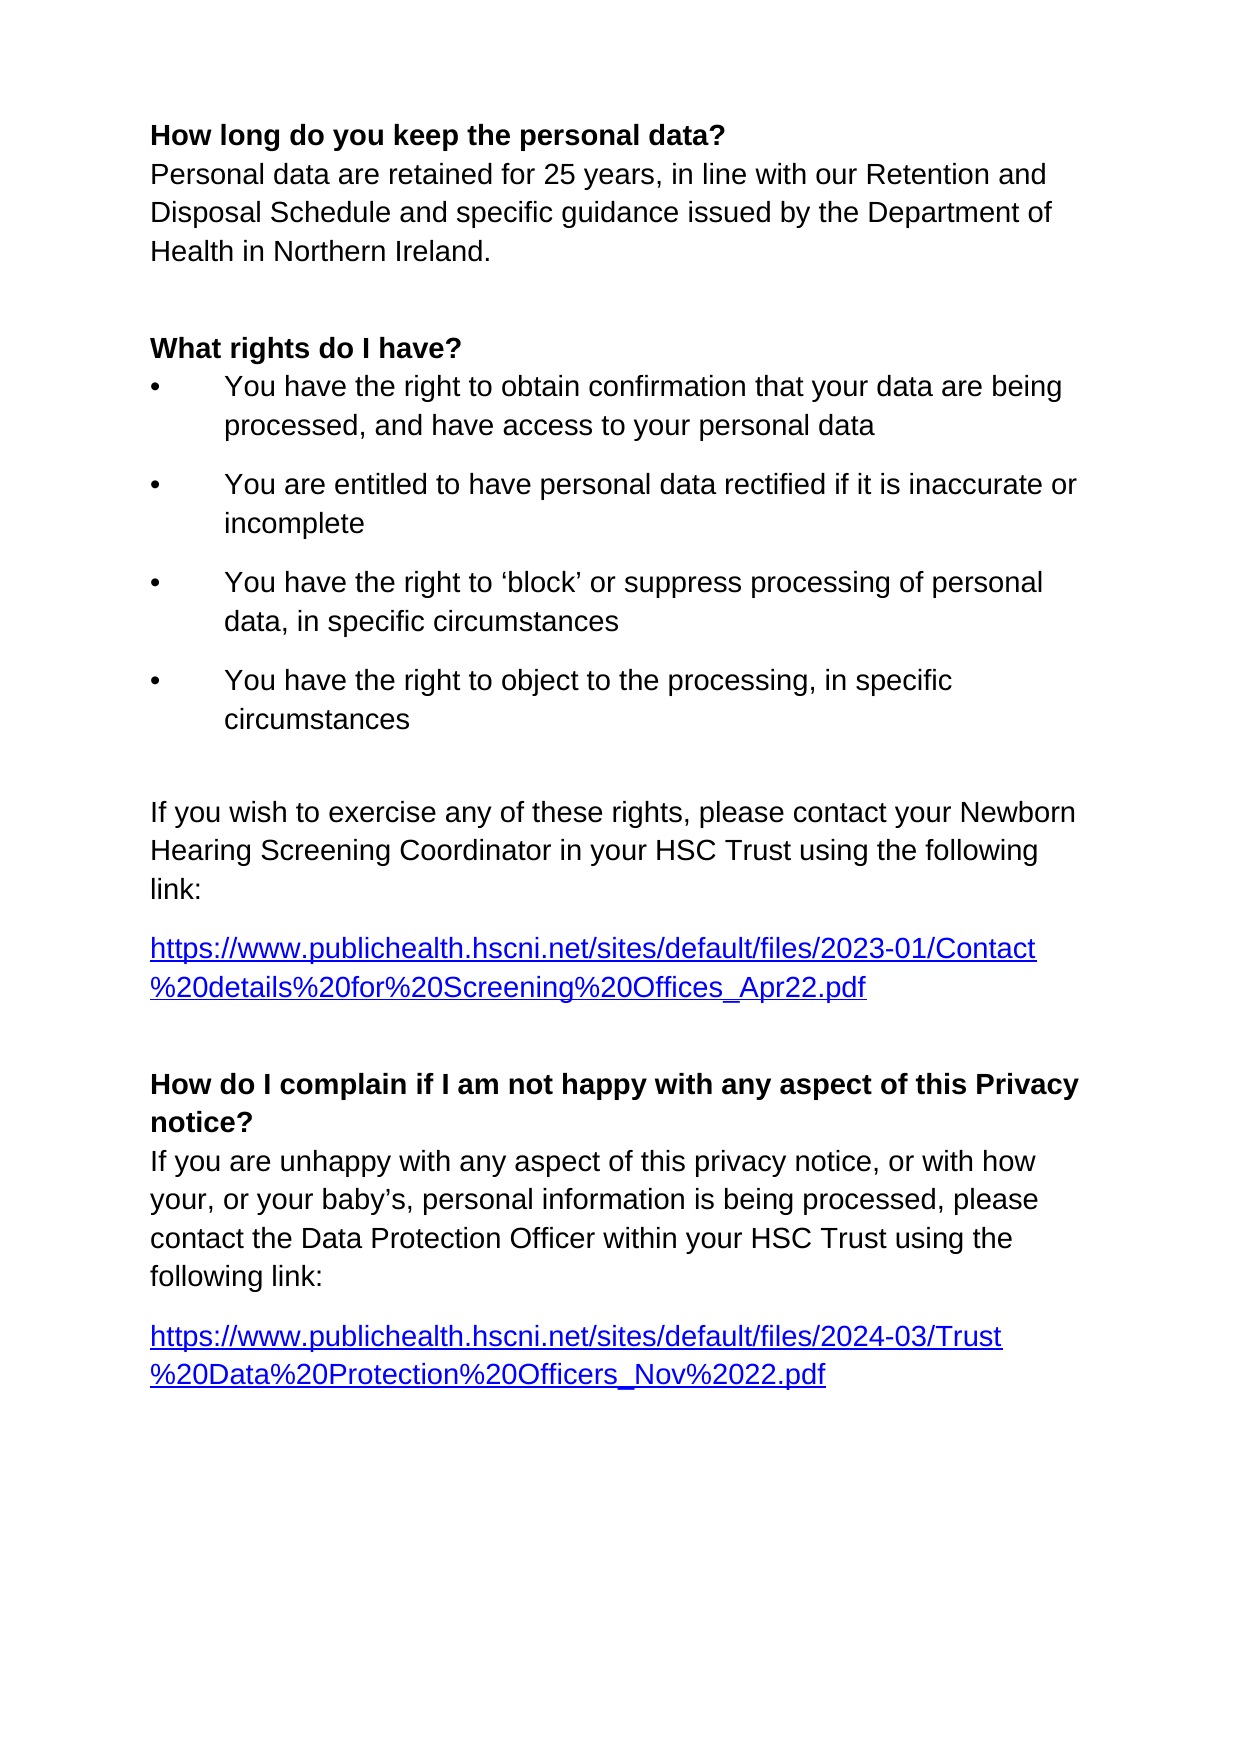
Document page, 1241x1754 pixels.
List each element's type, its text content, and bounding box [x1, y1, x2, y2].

text Personal data are retained for 25 years, in line with our Retention and Disposal Schedule and specific guidance issued by the Department of Health in Northern Ireland. [150, 157, 1090, 267]
list You have the right to obtain confirmation that your data are being processed, and have access to your personal data [150, 369, 1090, 442]
text https://www.publichealth.hscni.net/sites/default/files/2023-01/Contact%20details%20for%20Screening%20Offices_Apr22.pdf [150, 931, 1090, 1003]
list You have the right to ‘block’ or suppress processing of personal data, in specific circumstances [150, 565, 1090, 637]
text https://www.publichealth.hscni.net/sites/default/files/2024-03/Trust%20Data%20Protection%20Officers_Nov%2022.pdf [150, 1319, 1090, 1391]
subtitle What rights do I have? [150, 331, 1090, 364]
subtitle How long do you keep the personal data? [150, 118, 1090, 152]
text If you are unhappy with any aspect of this privacy notice, or with how your, or your baby’s, personal information is being processed, please contact the Data Protection Officer within your HSC Trust using the following link: [150, 1144, 1090, 1293]
subtitle How do I complain if I am not happy with any aspect of this Privacy notice? [150, 1067, 1090, 1139]
text If you wish to exercise any of these rights, please contact your Newborn Hearing Screening Coordinator in your HSC Trust using the following link: [150, 795, 1090, 905]
list You have the right to object to the processing, in specific circumstances [150, 663, 1090, 735]
list You are entitled to have personal data rectified if it is inaccurate or incomplete [150, 467, 1090, 539]
